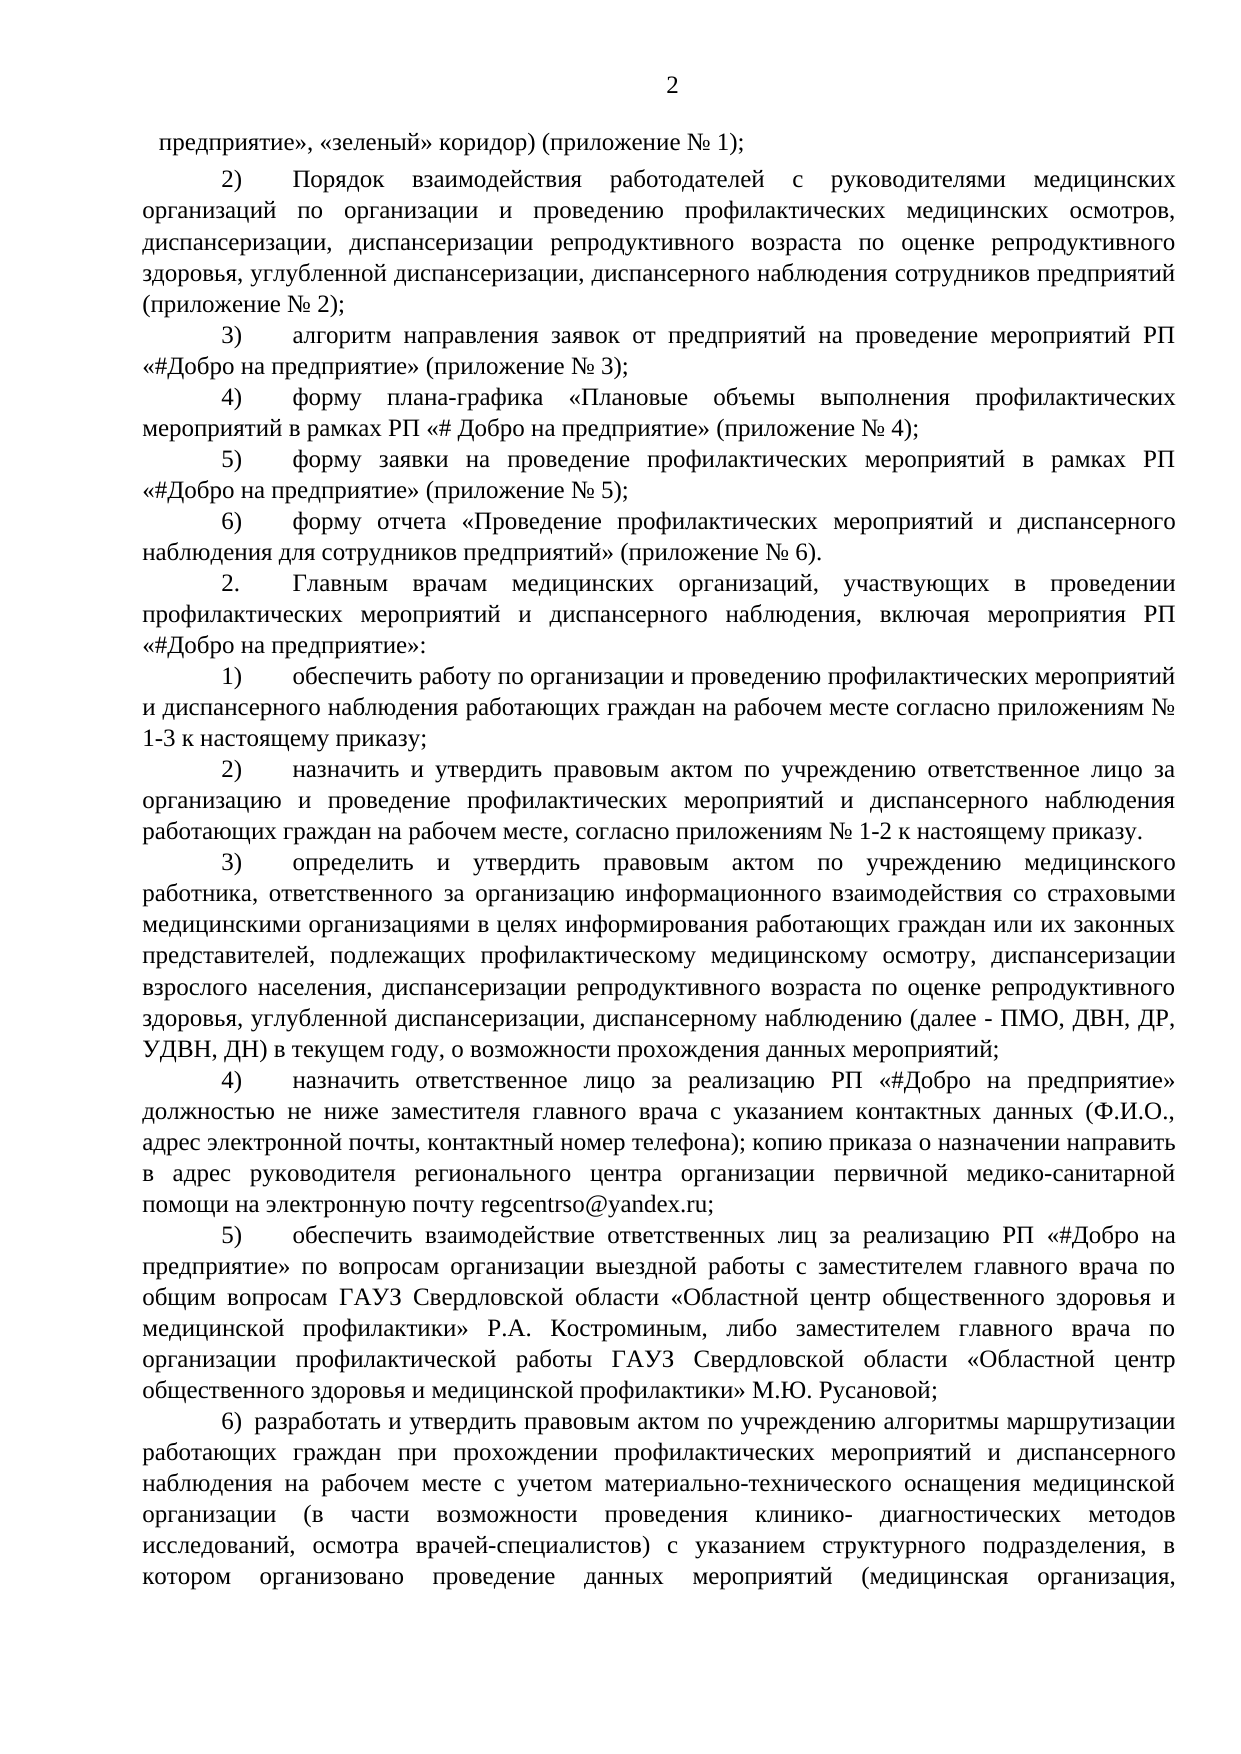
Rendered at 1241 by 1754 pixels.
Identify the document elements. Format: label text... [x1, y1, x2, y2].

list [142, 1406, 1176, 1590]
list форму заявки на проведение профилактических мероприятий в рамках РП «#Добро на предприятие» (приложение № 5); [142, 444, 1176, 504]
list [159, 127, 1176, 156]
list Порядок взаимодействия работодателей с руководителями медицинских организаций по организации и проведению профилактических медицинских осмотров, диспансеризации, диспансеризации репродуктивного возраста по оценке репродуктивного здоровья, углубленной диспансеризации, диспансерного наблюдения сотрудников предприятий (приложение № 2); [142, 164, 1176, 317]
list Главным врачам медицинских организаций, участвующих в проведении профилактических мероприятий и диспансерного наблюдения, включая мероприятия РП «#Добро на предприятие»: [142, 568, 1176, 659]
list обеспечить работу по организации и проведению профилактических мероприятий и диспансерного наблюдения работающих граждан на рабочем месте согласно приложениям № 1-3 к настоящему приказу; [142, 661, 1176, 752]
list обеспечить взаимодействие ответственных лиц за реализацию РП «#Добро на предприятие» по вопросам организации выездной работы с заместителем главного врача по общим вопросам ГАУЗ Свердловской области «Областной центр общественного здоровья и медицинской профилактики» Р.А. Костроминым, либо заместителем главного врача по организации профилактической работы ГАУЗ Свердловской области «Областной центр общественного здоровья и медицинской профилактики» М.Ю. Русановой; [142, 1220, 1176, 1404]
list форму отчета «Проведение профилактических мероприятий и диспансерного наблюдения для сотрудников предприятий» (приложение № 6). [142, 506, 1176, 566]
list форму плана-графика «Плановые объемы выполнения профилактических мероприятий в рамках РП «# Добро на предприятие» (приложение № 4); [142, 382, 1176, 442]
list алгоритм направления заявок от предприятий на проведение мероприятий РП «#Добро на предприятие» (приложение № 3); [142, 320, 1176, 379]
list определить и утвердить правовым актом по учреждению медицинского работника, ответственного за организацию информационного взаимодействия со страховыми медицинскими организациями в целях информирования работающих граждан или их законных представителей, подлежащих профилактическому медицинскому осмотру, диспансеризации взрослого населения, диспансеризации репродуктивного возраста по оценке репродуктивного здоровья, углубленной диспансеризации, диспансерному наблюдению (далее - ПМО, ДВН, ДР, УДВН, ДН) в текущем году, о возможности прохождения данных мероприятий; [142, 847, 1176, 1062]
list назначить ответственное лицо за реализацию РП «#Добро на предприятие» должностью не ниже заместителя главного врача с указанием контактных данных (Ф.И.О., адрес электронной почты, контактный номер телефона); копию приказа о назначении направить в адрес руководителя регионального центра организации первичной медико-санитарной помощи на электронную почту regcentrso@yandex.ru; [142, 1065, 1176, 1218]
list назначить и утвердить правовым актом по учреждению ответственное лицо за организацию и проведение профилактических мероприятий и диспансерного наблюдения работающих граждан на рабочем месте, согласно приложениям № 1-2 к настоящему приказу. [142, 754, 1176, 845]
